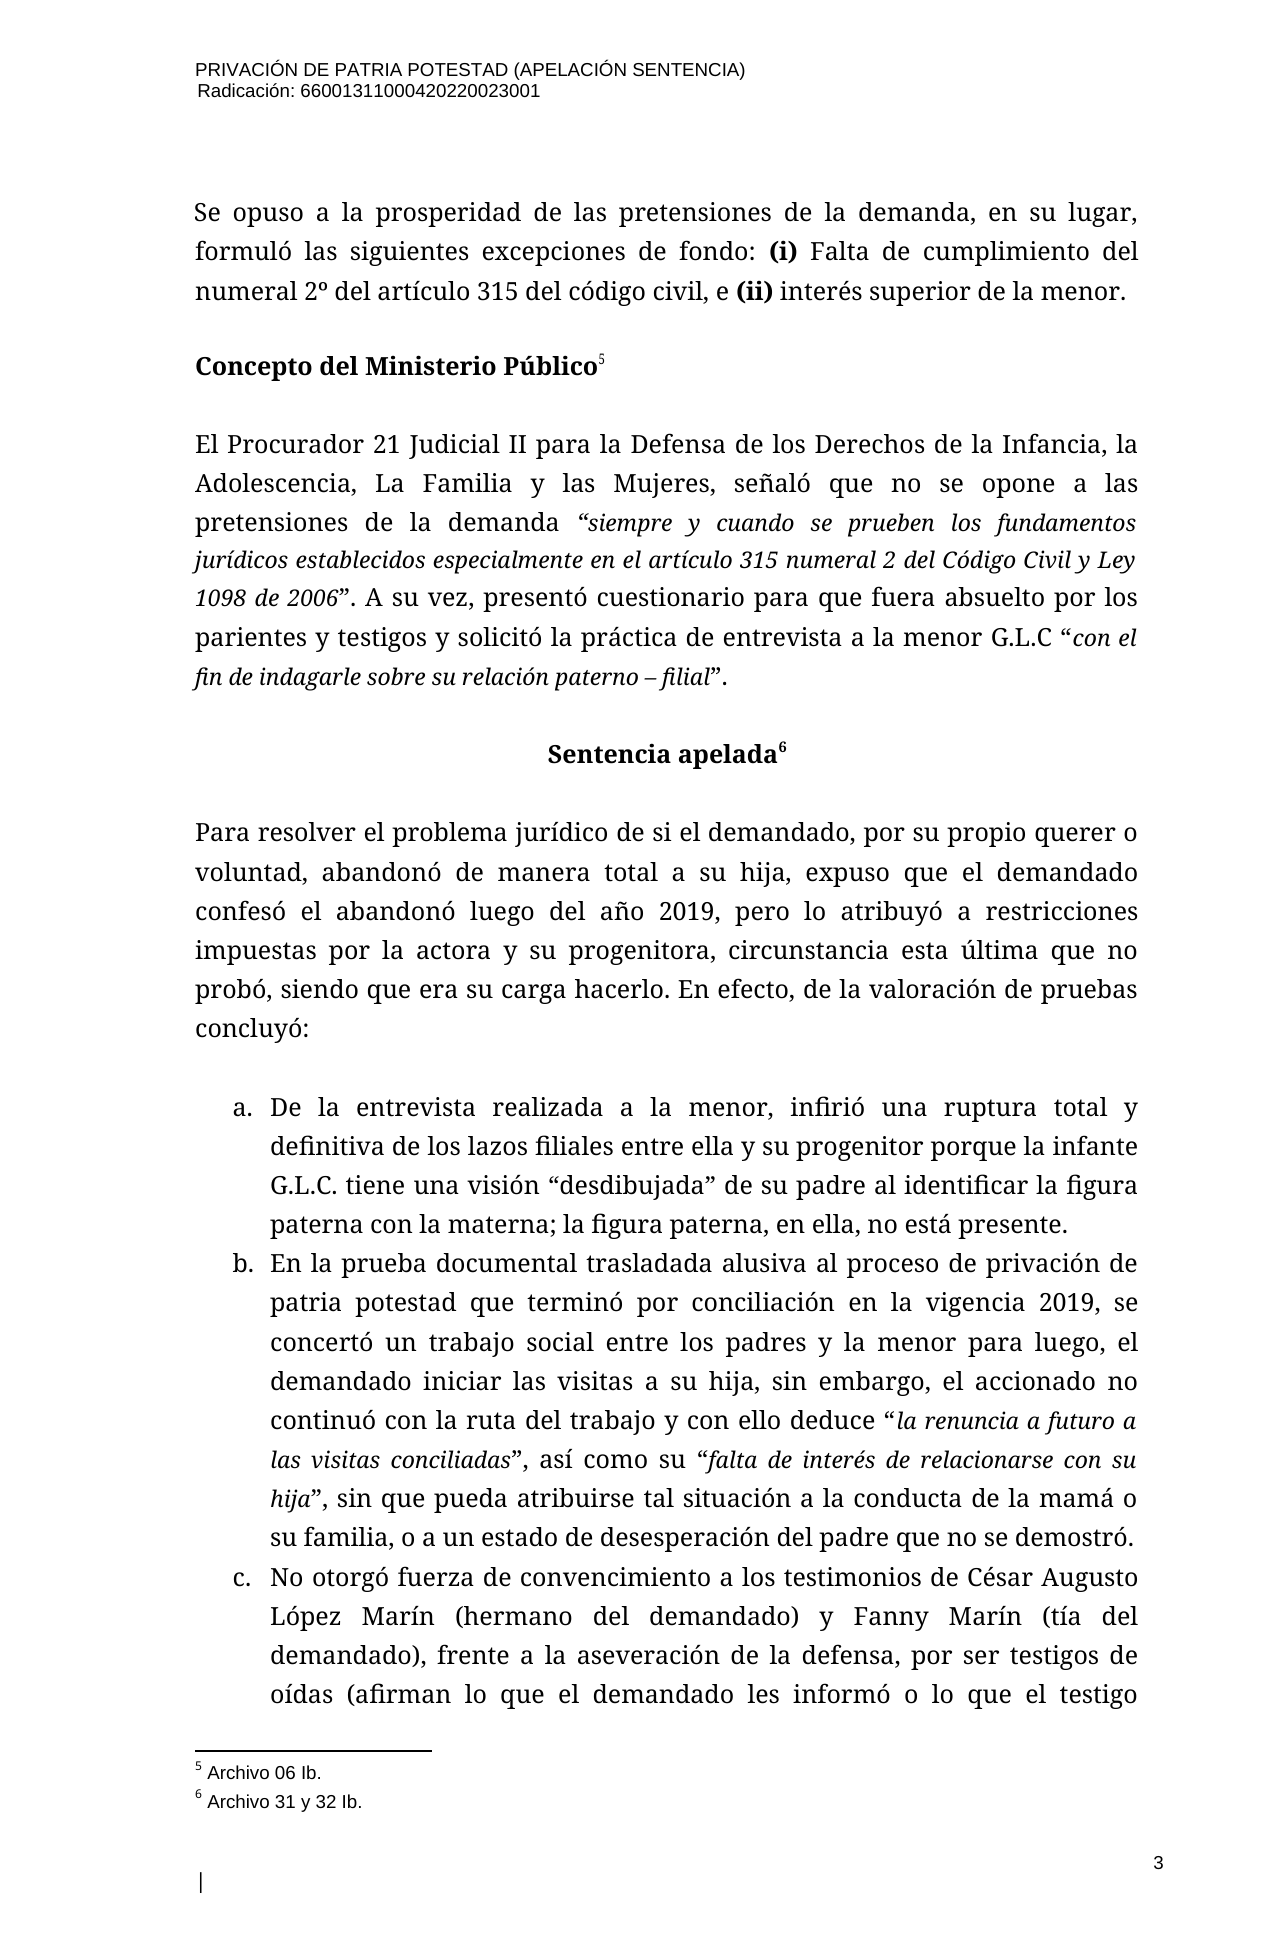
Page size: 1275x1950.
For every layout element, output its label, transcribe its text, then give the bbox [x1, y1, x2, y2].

text Concepto del Ministerio Público [195, 348, 1139, 382]
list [232, 1559, 1139, 1711]
list De la entrevista realizada a la menor, infirió una ruptura total y definitiva de los lazos filiales entre ella y su progenitor porque la infante G.L.C. tiene una visión “desdibujada” de su padre al identificar la figura paterna con la materna; la figura paterna, en ella, no está presente. [232, 1089, 1139, 1241]
text Para resolver el problema jurídico de si el demandado, por su propio querer o voluntad, abandonó de manera total a su hija, expuso que el demandado confesó el abandonó luego del año 2019, pero lo atribuyó a restricciones impuestas por la actora y su progenitora, circunstancia esta última que no probó, siendo que era su carga hacerlo. En efecto, de la valoración de pruebas concluyó: [195, 815, 1139, 1045]
text Se opuso a la prosperidad de las pretensiones de la demanda, en su lugar, formuló las siguientes excepciones de fondo: (i) Falta de cumplimiento del numeral 2º del artículo 315 del código civil, e (ii) interés superior de la menor. [194, 195, 1139, 307]
text Sentencia apelada [195, 737, 1139, 771]
list En la prueba documental trasladada alusiva al proceso de privación de patria potestad que terminó por conciliación en la vigencia 2019, se concertó un trabajo social entre los padres y la menor para luego, el demandado iniciar las visitas a su hija, sin embargo, el accionado no continuó con la ruta del trabajo y con ello deduce “la renuncia a futuro a las visitas conciliadas”, así como su “falta de interés de relacionarse con su hija”, sin que pueda atribuirse tal situación a la conducta de la mamá o su familia, o a un estado de desesperación del padre que no se demostró. [232, 1246, 1139, 1554]
text El Procurador 21 Judicial II para la Defensa de los Derechos de la Infancia, la Adolescencia, La Familia y las Mujeres, señaló que no se opone a las pretensiones de la demanda “siempre y cuando se prueben los fundamentos jurídicos establecidos especialmente en el artículo 315 numeral 2 del Código Civil y Ley 1098 de 2006”. A su vez, presentó cuestionario para que fuera absuelto por los parientes y testigos y solicitó la práctica de entrevista a la menor G.L.C “con el fin de indagarle sobre su relación paterno – filial”. [195, 427, 1139, 692]
